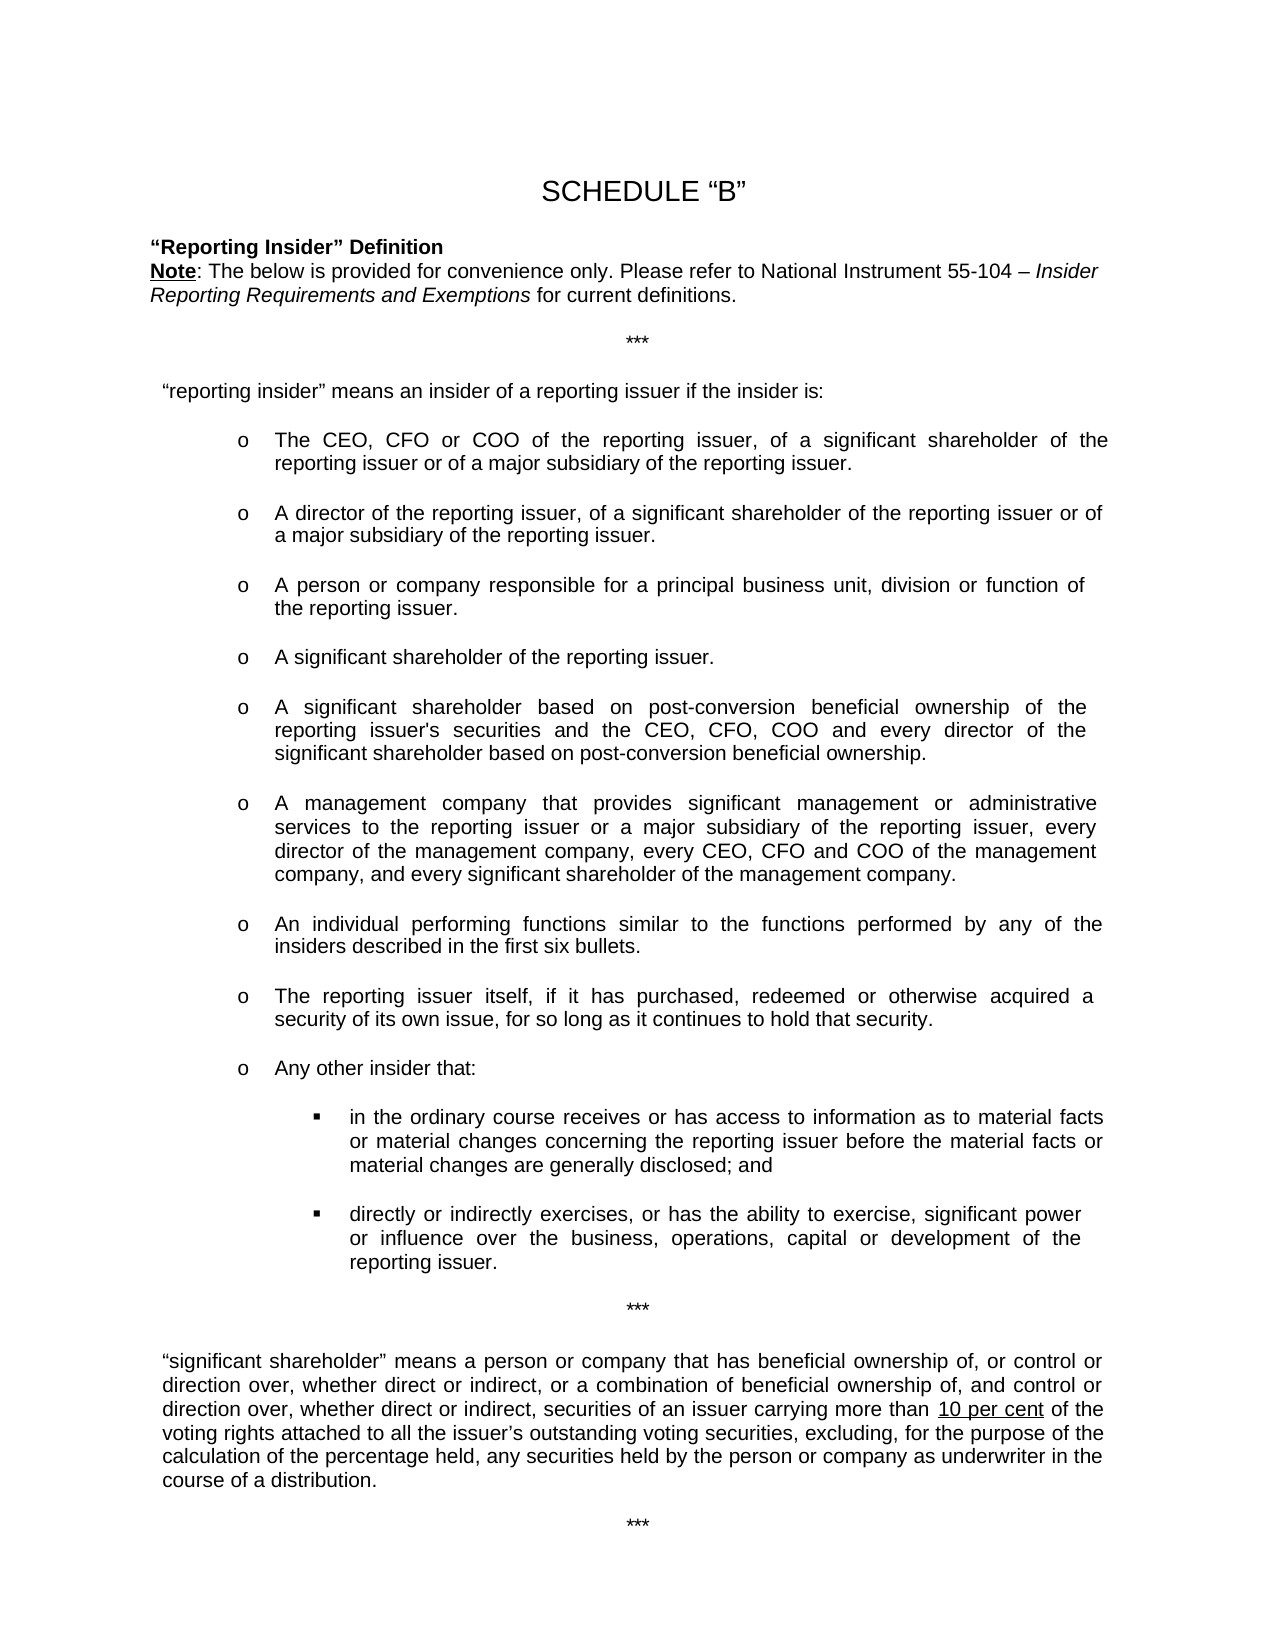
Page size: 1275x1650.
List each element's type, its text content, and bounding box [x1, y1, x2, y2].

text SCHEDULE “B” [150, 174, 1137, 207]
text *** [139, 331, 1135, 355]
subtitle “Reporting Insider” Definition [150, 235, 1137, 259]
table_cell “significant shareholder” means a person or company that has beneficial ownership of, or control or direction over, whether direct or indirect, or a combination of beneficial ownership of, and control or direction over, whether direct or indirect, securities of an issuer carrying more than 10 per cent of the voting rights attached to all the issuer’s outstanding voting securities, excluding, for the purpose of the calculation of the percentage held, any securities held by the person or company as underwriter in the course of a distribution. *** [157, 1337, 1104, 1540]
text Note: The below is provided for convenience only. Please refer to National Instrument 55-104 – Insider Reporting Requirements and Exemptions for current definitions. [150, 259, 1112, 307]
table_header “reporting insider” means an insider of a reporting issuer if the insider is: The CEO, CFO or COO of the reporting issuer, of a significant shareholder of the reporting issuer or of a major subsidiary of the reporting issuer. A director of the reporting issuer, of a significant shareholder of the reporting issuer or of a major subsidiary of the reporting issuer. A person or company responsible for a principal business unit, division or function of the reporting issuer. A significant shareholder of the reporting issuer. A significant shareholder based on post-conversion beneficial ownership of the reporting issuer's securities and the CEO, CFO, COO and every director of the significant shareholder based on post-conversion beneficial ownership. A management company that provides significant management or administrative services to the reporting issuer or a major subsidiary of the reporting issuer, every director of the management company, every CEO, CFO and COO of the management company, and every significant shareholder of the management company. An individual performing functions similar to the functions performed by any of the insiders described in the first six bullets. The reporting issuer itself, if it has purchased, redeemed or otherwise acquired a security of its own issue, for so long as it continues to hold that security. Any other insider that: in the ordinary course receives or has access to information as to material facts or material changes concerning the reporting issuer before the material facts or material changes are generally disclosed; and directly or indirectly exercises, or has the ability to exercise, significant power or influence over the business, operations, capital or development of the reporting issuer. *** [157, 380, 1104, 1337]
